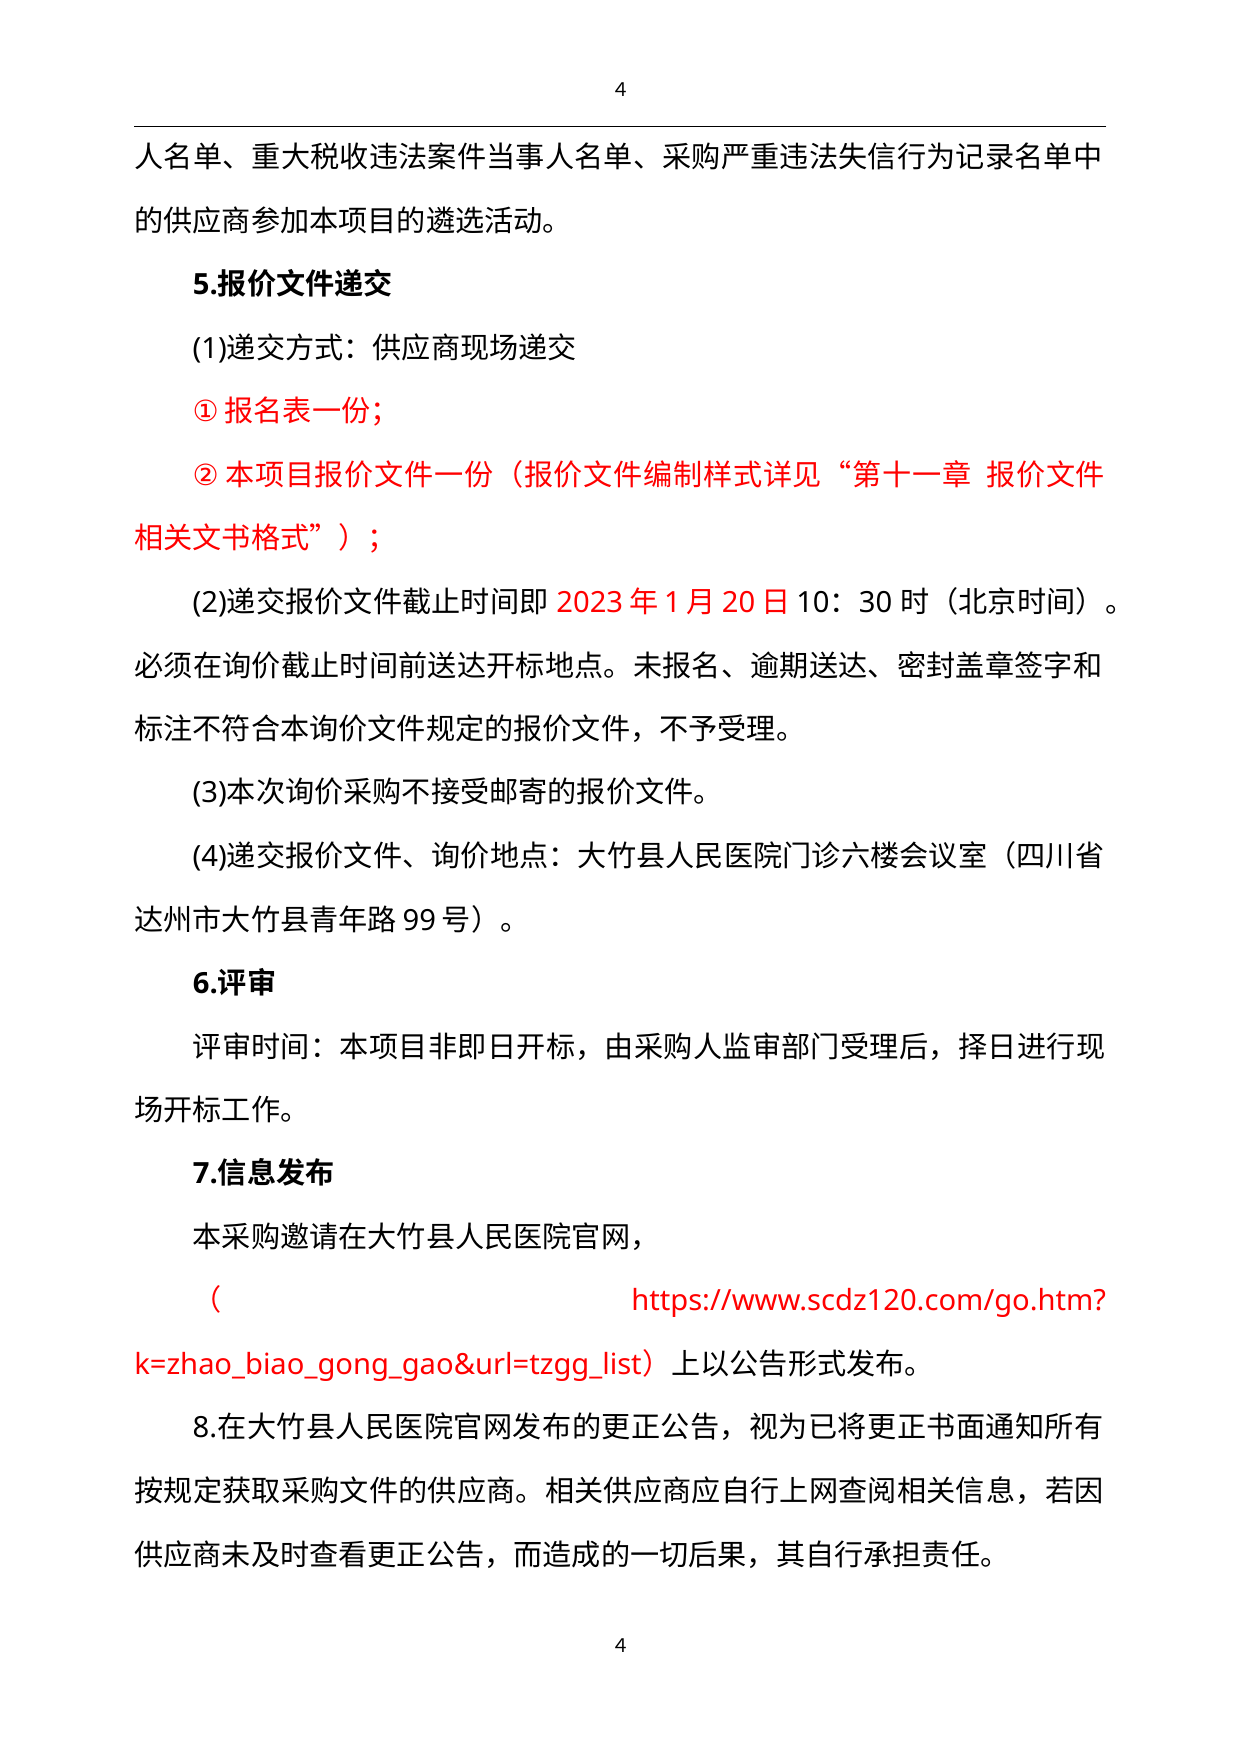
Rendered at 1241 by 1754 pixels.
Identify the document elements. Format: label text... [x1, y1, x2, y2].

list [134, 134, 1106, 240]
list 评审时间：本项目非即日开标，由采购人监审部门受理后，择日进行现场开标工作。 [134, 1023, 1106, 1129]
list ①报名表一份； [134, 388, 1106, 430]
list 6.评审 [134, 959, 1106, 1002]
list ②本项目报价文件一份（报价文件编制样式详见“第十一章 报价文件相关文书格式”）； [134, 452, 1106, 557]
list 5.报价文件递交 [134, 261, 1106, 303]
list (4)递交报价文件、询价地点：大竹县人民医院门诊六楼会议室（四川省达州市大竹县青年路99号）。 [134, 832, 1106, 938]
list （https://www.scdz120.com/go.htm?k=zhao_biao_gong_gao&url=tzgg_list）上以公告形式发布。 [134, 1277, 1106, 1383]
list 7.信息发布 [134, 1150, 1106, 1192]
list (2)递交报价文件截止时间即 2023年1月20日10：30 时（北京时间）。必须在询价截止时间前送达开标地点。未报名、逾期送达、密封盖章签字和标注不符合本询价文件规定的报价文件，不予受理。 [134, 578, 1106, 748]
list (1)递交方式：供应商现场递交 [134, 324, 1106, 367]
list 8.在大竹县人民医院官网发布的更正公告，视为已将更正书面通知所有按规定获取采购文件的供应商。相关供应商应自行上网查阅相关信息，若因供应商未及时查看更正公告，而造成的一切后果，其自行承担责任。 [134, 1404, 1106, 1573]
list (3)本次询价采购不接受邮寄的报价文件。 [134, 769, 1106, 811]
list 本采购邀请在大竹县人民医院官网， [134, 1213, 1106, 1256]
